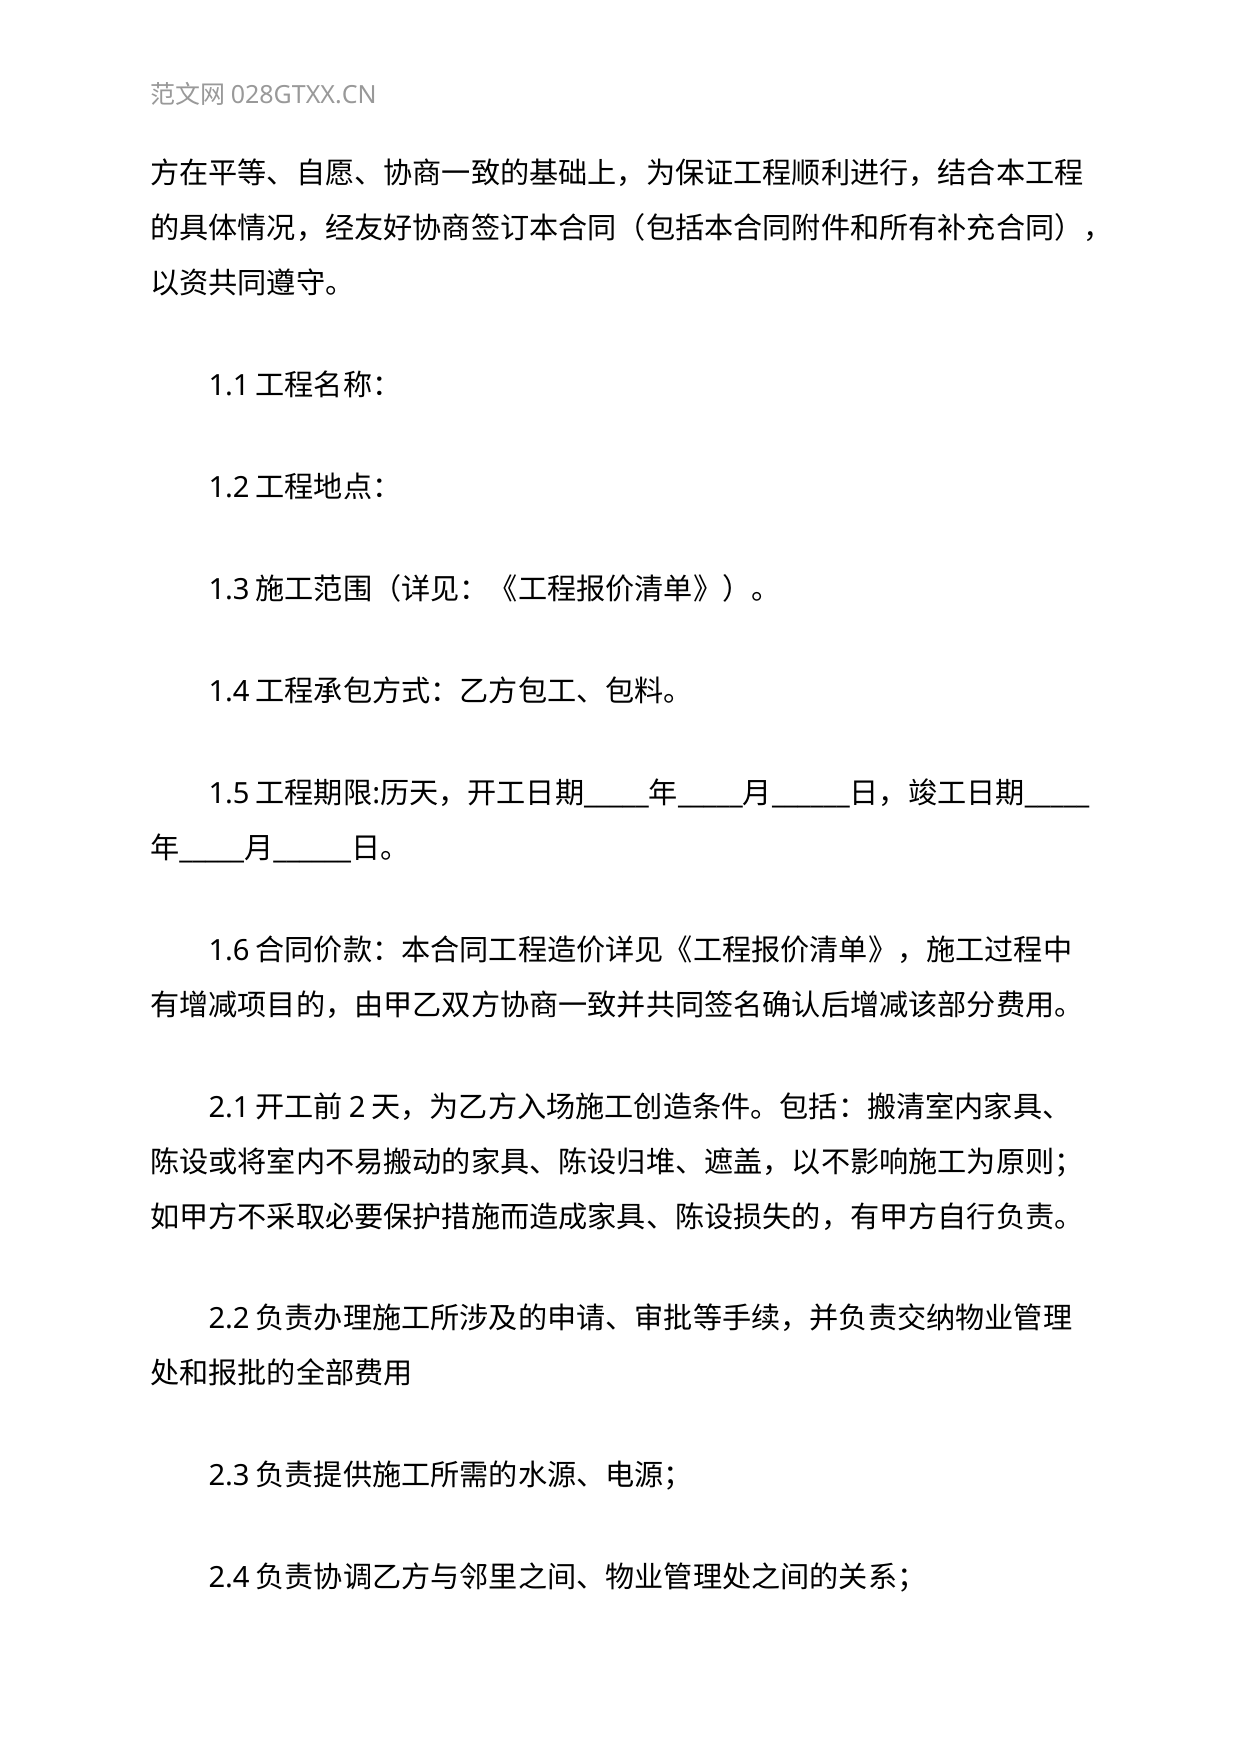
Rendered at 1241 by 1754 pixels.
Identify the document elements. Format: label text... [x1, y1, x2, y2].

text 1.2工程地点： [150, 463, 1090, 506]
text 2.1开工前2天，为乙方入场施工创造条件。包括：搬清室内家具、陈设或将室内不易搬动的家具、陈设归堆、遮盖，以不影响施工为原则；如甲方不采取必要保护措施而造成家具、陈设损失的，有甲方自行负责。 [150, 1083, 1090, 1235]
text 1.5工程期限:历天，开工日期_____年_____月______日，竣工日期_____年_____月______日。 [150, 769, 1090, 867]
text 2.4负责协调乙方与邻里之间、物业管理处之间的关系； [150, 1554, 1090, 1596]
text 1.3施工范围（详见：《工程报价清单》）。 [150, 566, 1090, 608]
text 2.2负责办理施工所涉及的申请、审批等手续，并负责交纳物业管理处和报批的全部费用 [150, 1295, 1090, 1392]
text 1.1工程名称： [150, 362, 1090, 404]
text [150, 150, 1090, 302]
text 2.3负责提供施工所需的水源、电源； [150, 1452, 1090, 1494]
text 1.4工程承包方式：乙方包工、包料。 [150, 667, 1090, 710]
text 1.6合同价款：本合同工程造价详见《工程报价清单》，施工过程中有增减项目的，由甲乙双方协商一致并共同签名确认后增减该部分费用。 [150, 926, 1090, 1024]
